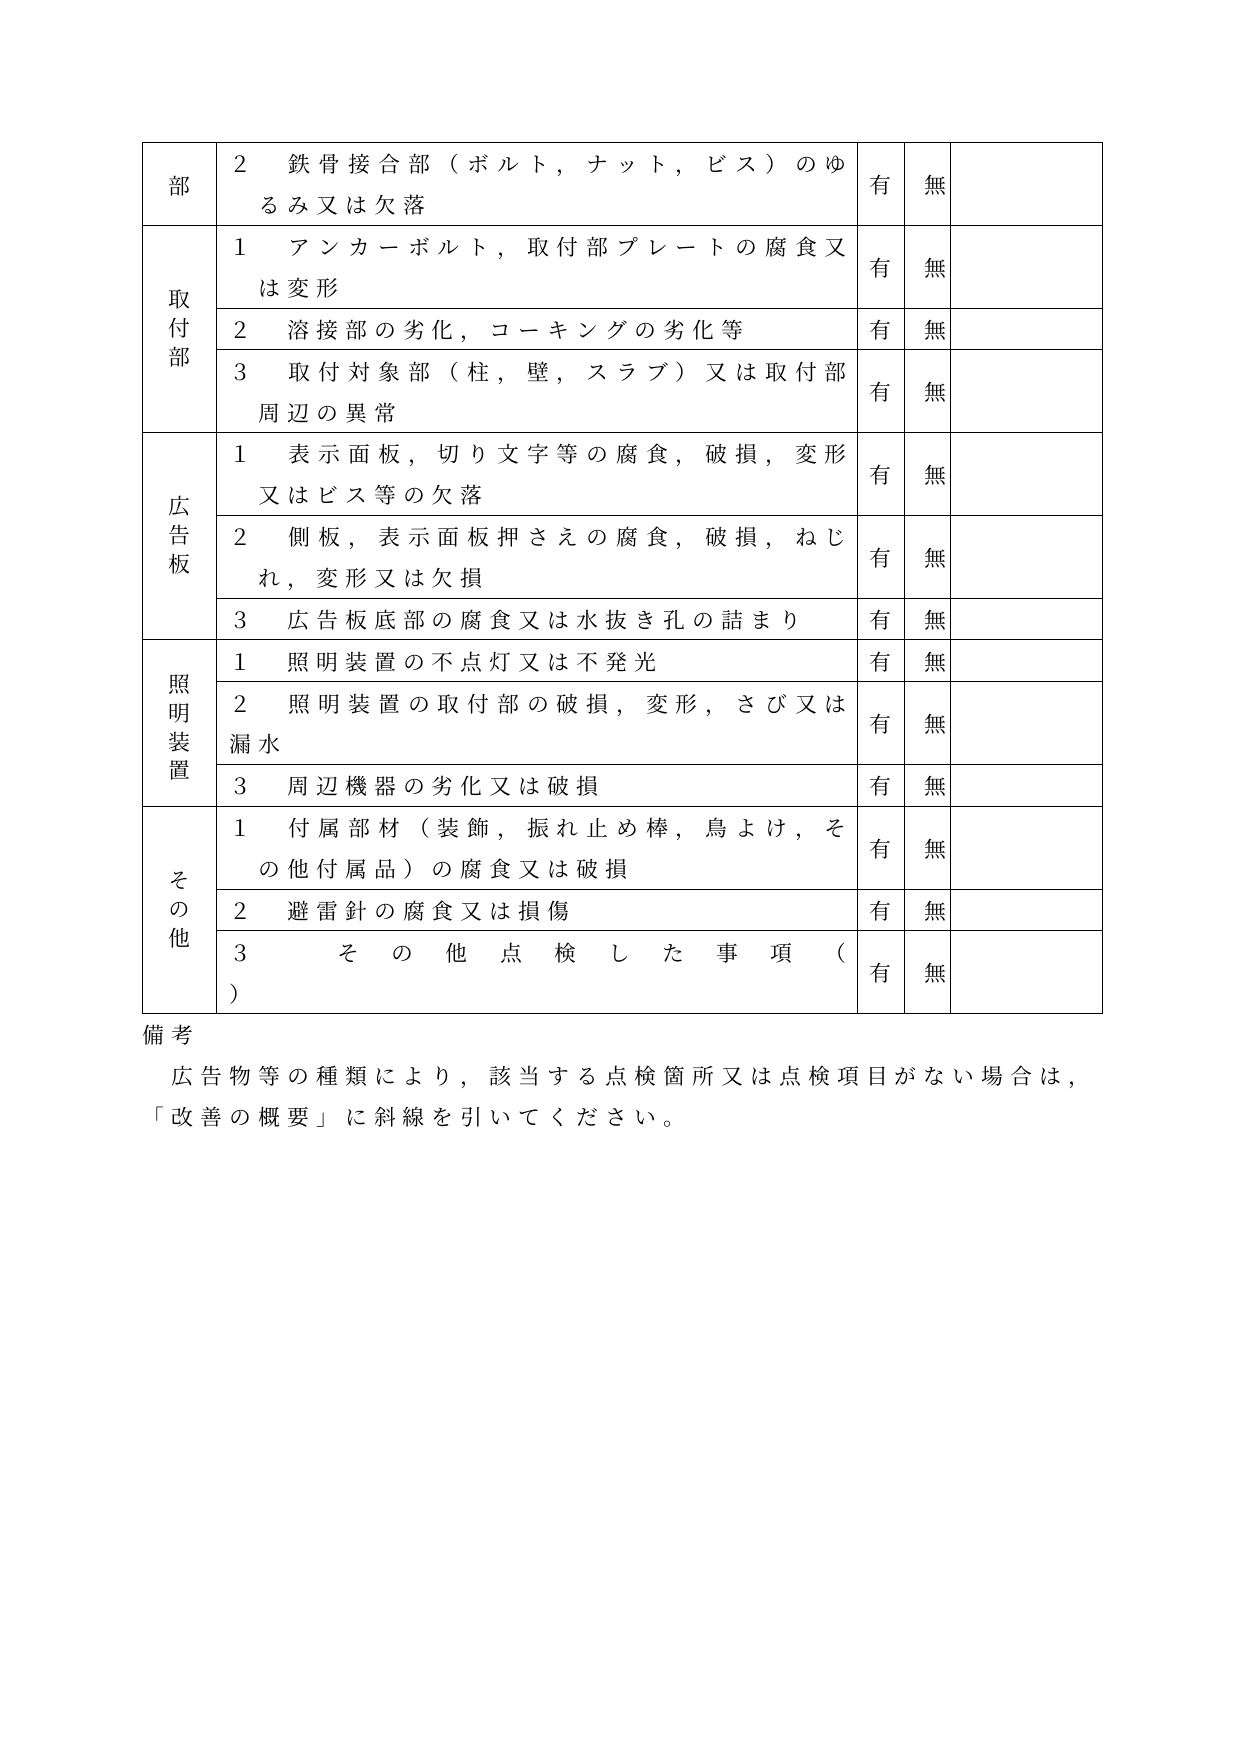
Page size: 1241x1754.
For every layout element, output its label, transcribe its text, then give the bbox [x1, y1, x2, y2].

table_cell 無 [905, 309, 950, 349]
table_cell [951, 433, 1102, 515]
table_cell 有 [858, 350, 904, 432]
table_cell 有 [858, 143, 904, 225]
table_cell [951, 226, 1102, 307]
table_cell [951, 350, 1102, 432]
table_cell １ 表示面板，切り文字等の腐食，破損，変形又はビス等の欠落 [217, 433, 857, 515]
table_cell ２ 照明装置の取付部の破損，変形，さび又は漏水 [217, 682, 857, 764]
table_cell 無 [905, 516, 950, 597]
table_cell 有 [858, 765, 904, 806]
table_cell 無 [905, 143, 950, 225]
table_cell 無 [905, 640, 950, 681]
table_cell [951, 890, 1102, 930]
table_cell 無 [905, 226, 950, 307]
table_cell 無 [905, 350, 950, 432]
table_cell 有 [858, 807, 904, 888]
table_cell ３ その他点検した事項（ ） [217, 931, 857, 1013]
table_cell 有 [858, 682, 904, 764]
table_cell 無 [905, 890, 950, 930]
table_cell １ 照明装置の不点灯又は不発光 [217, 640, 857, 681]
table_cell １ アンカーボルト，取付部プレートの腐食又は変形 [217, 226, 857, 307]
table_cell 広告板 [143, 433, 216, 639]
table_cell [951, 931, 1102, 1013]
table_cell 有 [858, 890, 904, 930]
table_cell 有 [858, 640, 904, 681]
table_cell ２ 鉄骨接合部（ボルト，ナット，ビス）のゆるみ又は欠落 [217, 143, 857, 225]
table_cell 有 [858, 309, 904, 349]
text 広告物等の種類により，該当する点検箇所又は点検項目がない場合は，「改善の概要」に斜線を引いてください。 [142, 1055, 1098, 1137]
table_cell [951, 309, 1102, 349]
table_cell 無 [905, 807, 950, 888]
table_cell 無 [905, 433, 950, 515]
table_cell 支持部 [143, 143, 216, 225]
table_cell [951, 143, 1102, 225]
text 備考 [142, 1014, 1098, 1055]
table_cell 無 [905, 931, 950, 1013]
table_cell [951, 640, 1102, 681]
table_cell 有 [858, 599, 904, 639]
table_cell [951, 516, 1102, 597]
table_cell 照明装置 [143, 640, 216, 806]
table_cell 有 [858, 516, 904, 597]
table_cell ３ 周辺機器の劣化又は破損 [217, 765, 857, 806]
table_cell １ 付属部材（装飾，振れ止め棒，鳥よけ，その他付属品）の腐食又は破損 [217, 807, 857, 888]
table_cell [951, 682, 1102, 764]
table_cell ３ 取付対象部（柱，壁，スラブ）又は取付部周辺の異常 [217, 350, 857, 432]
table_cell 有 [858, 433, 904, 515]
table_cell 無 [905, 599, 950, 639]
table_cell [951, 765, 1102, 806]
table_cell 無 [905, 682, 950, 764]
table_cell ２ 溶接部の劣化，コーキングの劣化等 [217, 309, 857, 349]
table_cell 無 [905, 765, 950, 806]
table_cell 有 [858, 226, 904, 307]
table_cell 取付部 [143, 226, 216, 432]
table_cell ２ 側板，表示面板押さえの腐食，破損，ねじれ，変形又は欠損 [217, 516, 857, 597]
table_cell その他 [143, 807, 216, 1013]
table_cell 有 [858, 931, 904, 1013]
table_cell [951, 599, 1102, 639]
table_cell [951, 807, 1102, 888]
table_cell ２ 避雷針の腐食又は損傷 [217, 890, 857, 930]
table_cell ３ 広告板底部の腐食又は水抜き孔の詰まり [217, 599, 857, 639]
